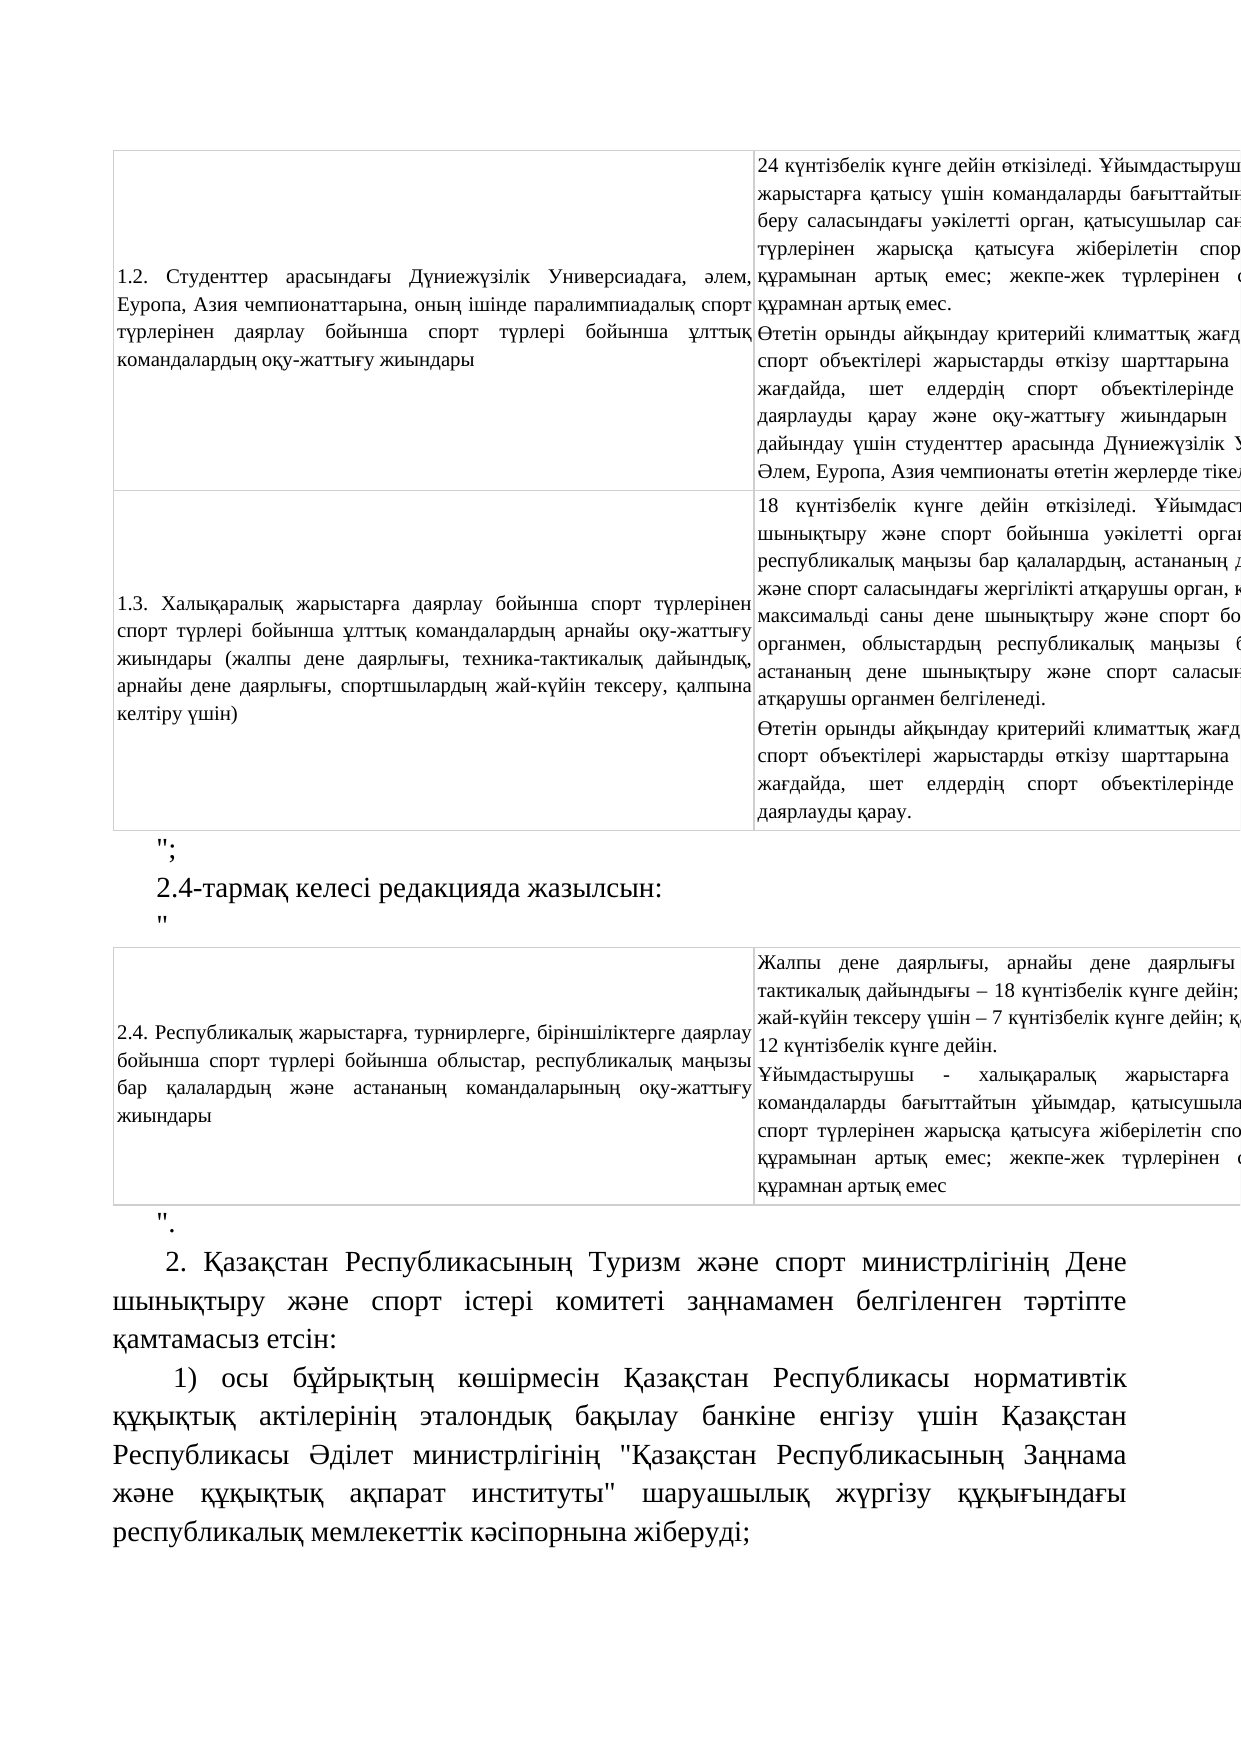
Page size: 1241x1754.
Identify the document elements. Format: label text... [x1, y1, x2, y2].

text 1) осы бұйрықтың көшірмесін Қазақстан Республикасы нормативтік құқықтық актілерінің эталондық бақылау банкіне енгізу үшін Қазақстан Республикасы Әділет министрлігінің "Қазақстан Республикасының Заңнама және құқықтық ақпарат институты" шаруашылық жүргізу құқығындағы республикалық мемлекеттік кәсіпорнына жіберуді; [112, 1360, 1128, 1547]
table_cell 18 күнтізбелік күнге дейін өткізіледі. Ұйымдастырушы - дене шынықтыру және спорт бойынша уәкілетті орган, облыстардың, республикалық маңызы бар қалалардың, астананың дене шынықтыру және спорт саласындағы жергілікті атқарушы орган, қатысушылардың максимальді саны дене шынықтыру және спорт бойынша уәкілетті органмен, облыстардың республикалық маңызы бар қалалардың, астананың дене шынықтыру және спорт саласындағы жергілікті атқарушы органмен белгіленеді. Өтетін орынды айқындау критерийі климаттық жағдайлар, сондай-ақ спорт объектілері жарыстарды өткізу шарттарына сәйкес келмеген жағдайда, шет елдердің спорт объектілерінде спортшыларды даярлауды қарау. [755, 491, 1240, 830]
text " [112, 908, 1128, 942]
text 2. Қазақстан Республикасының Туризм және спорт министрлігінің Дене шынықтыру және спорт істері комитеті заңнамамен белгіленген тәртіпте қамтамасыз етсін: [112, 1244, 1128, 1355]
text "; [112, 831, 1128, 865]
table_cell 1.3. Халықаралық жарыстарға даярлау бойынша спорт түрлерінен спорт түрлері бойынша ұлттық командалардың арнайы оқу-жаттығу жиындары (жалпы дене даярлығы, техника-тактикалық дайындық, арнайы дене даярлығы, спортшылардың жай-күйін тексеру, қалпына келтіру үшін) [114, 491, 753, 830]
text ". [112, 1206, 1128, 1239]
text 2.4-тармақ келесі редакцияда жазылсын: [112, 870, 1128, 903]
table_cell 1.2. Студенттер арасындағы Дүниежүзілік Универсиадаға, әлем, Еуропа, Азия чемпионаттарына, оның ішінде паралимпиадалық спорт түрлерінен даярлау бойынша спорт түрлері бойынша ұлттық командалардың оқу-жаттығу жиындары [114, 151, 753, 490]
table_header 2.4. Республикалық жарыстарға, турнирлерге, біріншіліктерге даярлау бойынша спорт түрлері бойынша облыстар, республикалық маңызы бар қалалардың және астананың командаларының оқу-жаттығу жиындары [114, 948, 753, 1204]
table_cell 24 күнтізбелік күнге дейін өткізіледі. Ұйымдастырушы - халықаралық жарыстарға қатысу үшін командаларды бағыттайтын ұйымдар, білім беру саласындағы уәкілетті орган, қатысушылар саны барлық спорт түрлерінен жарысқа қатысуға жіберілетін спортшылардың екі құрамынан артық емес; жекпе-жек түрлерінен спортшылар үш құрамнан артық емес. Өтетін орынды айқындау критерийі климаттық жағдайлар, сондай-ақ спорт объектілері жарыстарды өткізу шарттарына сәйкес келмеген жағдайда, шет елдердің спорт объектілерінде спортшыларды даярлауды қарау және оқу-жаттығу жиындарын өткізуді сапалы дайындау үшін студенттер арасында Дүниежүзілік Универсиада мен Әлем, Еуропа, Азия чемпионаты өтетін жерлерде тікелей. [755, 151, 1240, 490]
table_header Жалпы дене даярлығы, арнайы дене даярлығы және техника-тактикалық дайындығы – 18 күнтізбелік күнге дейін; спортшылардын жай-күйін тексеру үшін – 7 күнтізбелік күнге дейін; қалпына келтіру – 12 күнтізбелік күнге дейін. Ұйымдастырушы - халықаралық жарыстарға қатысу үшін командаларды бағыттайтын ұйымдар, қатысушылар саны барлық спорт түрлерінен жарысқа қатысуға жіберілетін спортшылардың екі құрамынан артық емес; жекпе-жек түрлерінен спортшылар үш құрамнан артық емес [755, 948, 1240, 1204]
